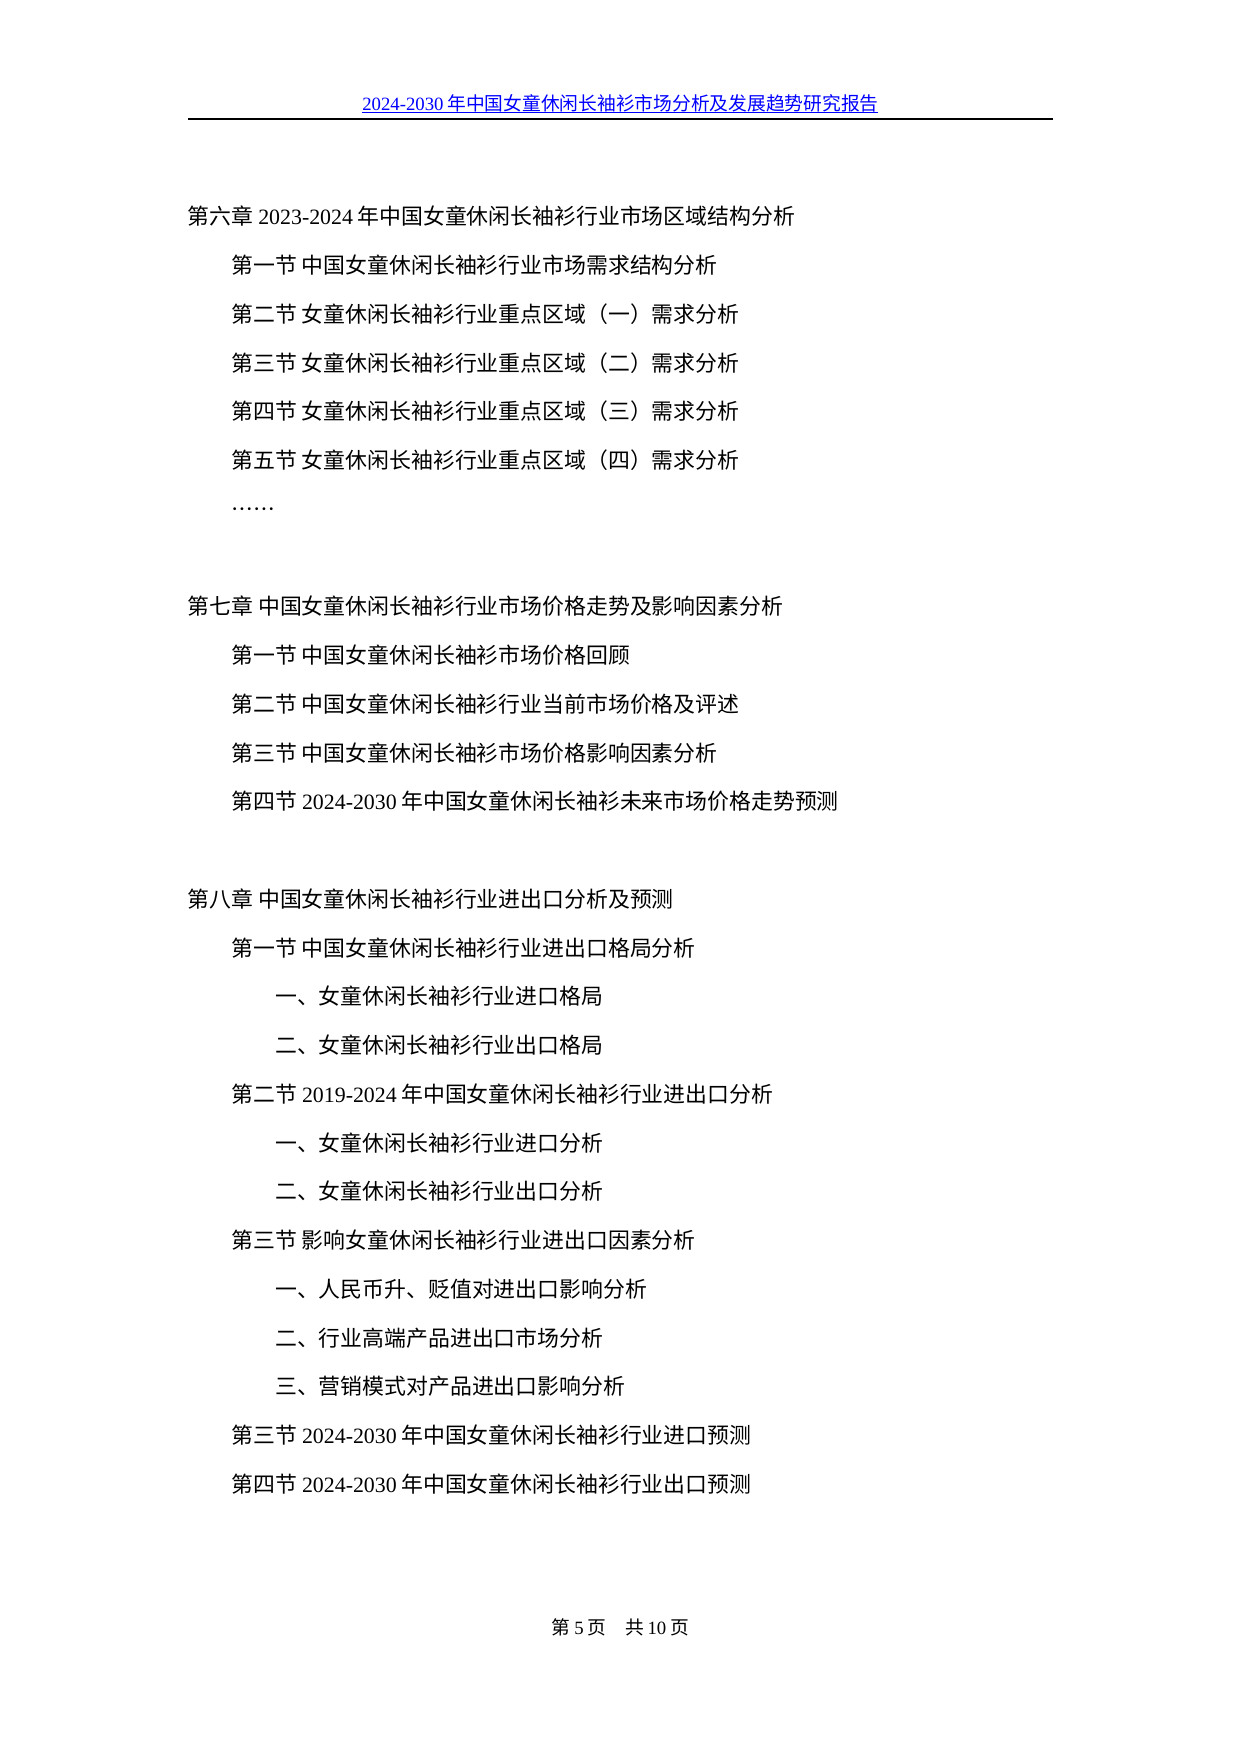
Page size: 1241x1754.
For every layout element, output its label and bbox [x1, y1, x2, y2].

text [187, 150, 1053, 1499]
